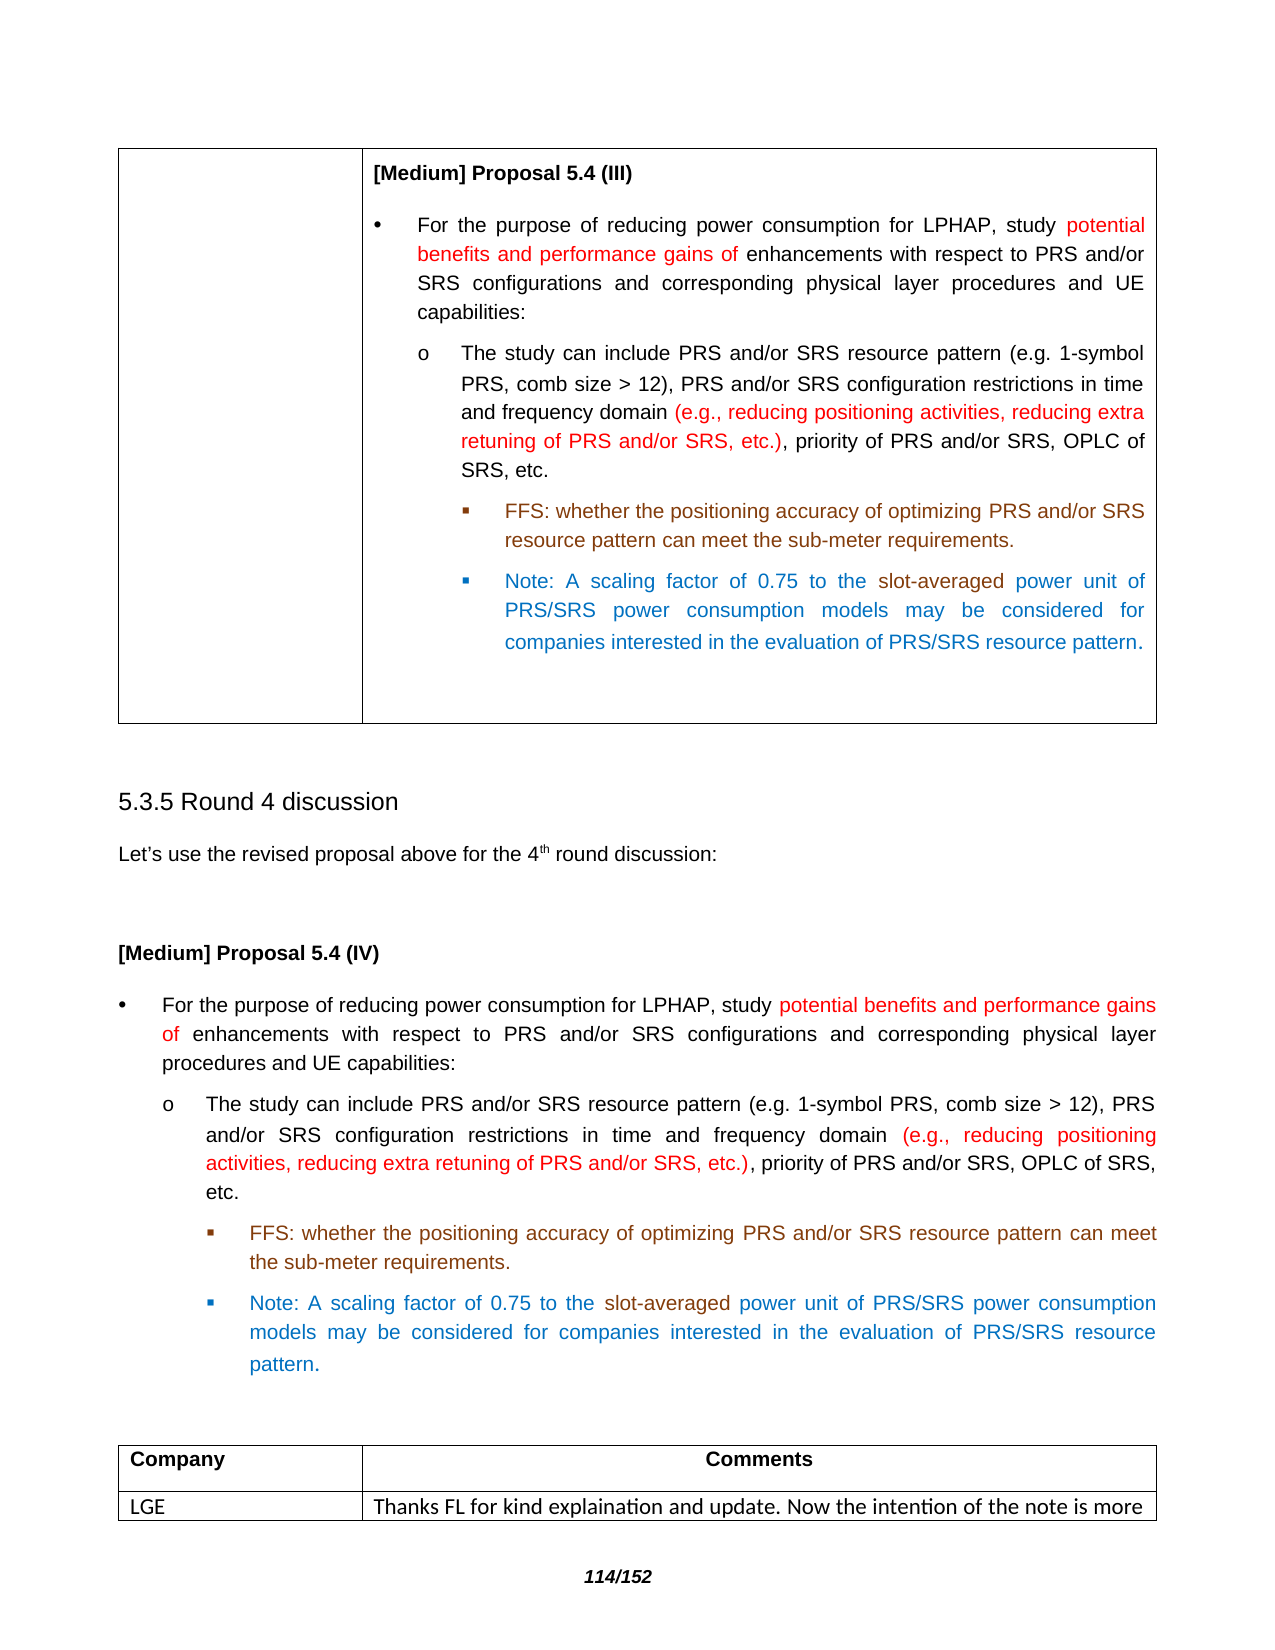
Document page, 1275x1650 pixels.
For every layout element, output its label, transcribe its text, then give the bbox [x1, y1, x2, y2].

list For the purpose of reducing power consumption for LPHAP, study potential benefits and performance gains of enhancements with respect to PRS and/or SRS configurations and corresponding physical layer procedures and UE capabilities: [118, 991, 1157, 1074]
text [Medium] Proposal 5.4 (IV) [118, 941, 1157, 965]
text Let’s use the revised proposal above for the 4th round discussion: [118, 842, 1157, 866]
list Note: A scaling factor of 0.75 to the slot-averaged power unit of PRS/SRS power consumption models may be considered for companies interested in the evaluation of PRS/SRS resource pattern. [206, 1291, 1157, 1378]
text 5.3.5 Round 4 discussion [118, 787, 1157, 815]
list FFS: whether the positioning accuracy of optimizing PRS and/or SRS resource pattern can meet the sub-meter requirements. [206, 1221, 1157, 1274]
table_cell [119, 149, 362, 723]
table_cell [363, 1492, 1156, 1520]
list The study can include PRS and/or SRS resource pattern (e.g. 1-symbol PRS, comb size > 12), PRS and/or SRS configuration restrictions in time and frequency domain (e.g., reducing positioning activities, reducing extra retuning of PRS and/or SRS, etc.), priority of PRS and/or SRS, OPLC of SRS, etc. [162, 1092, 1157, 1204]
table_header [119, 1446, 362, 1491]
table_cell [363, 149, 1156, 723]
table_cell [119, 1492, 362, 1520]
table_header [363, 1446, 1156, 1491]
